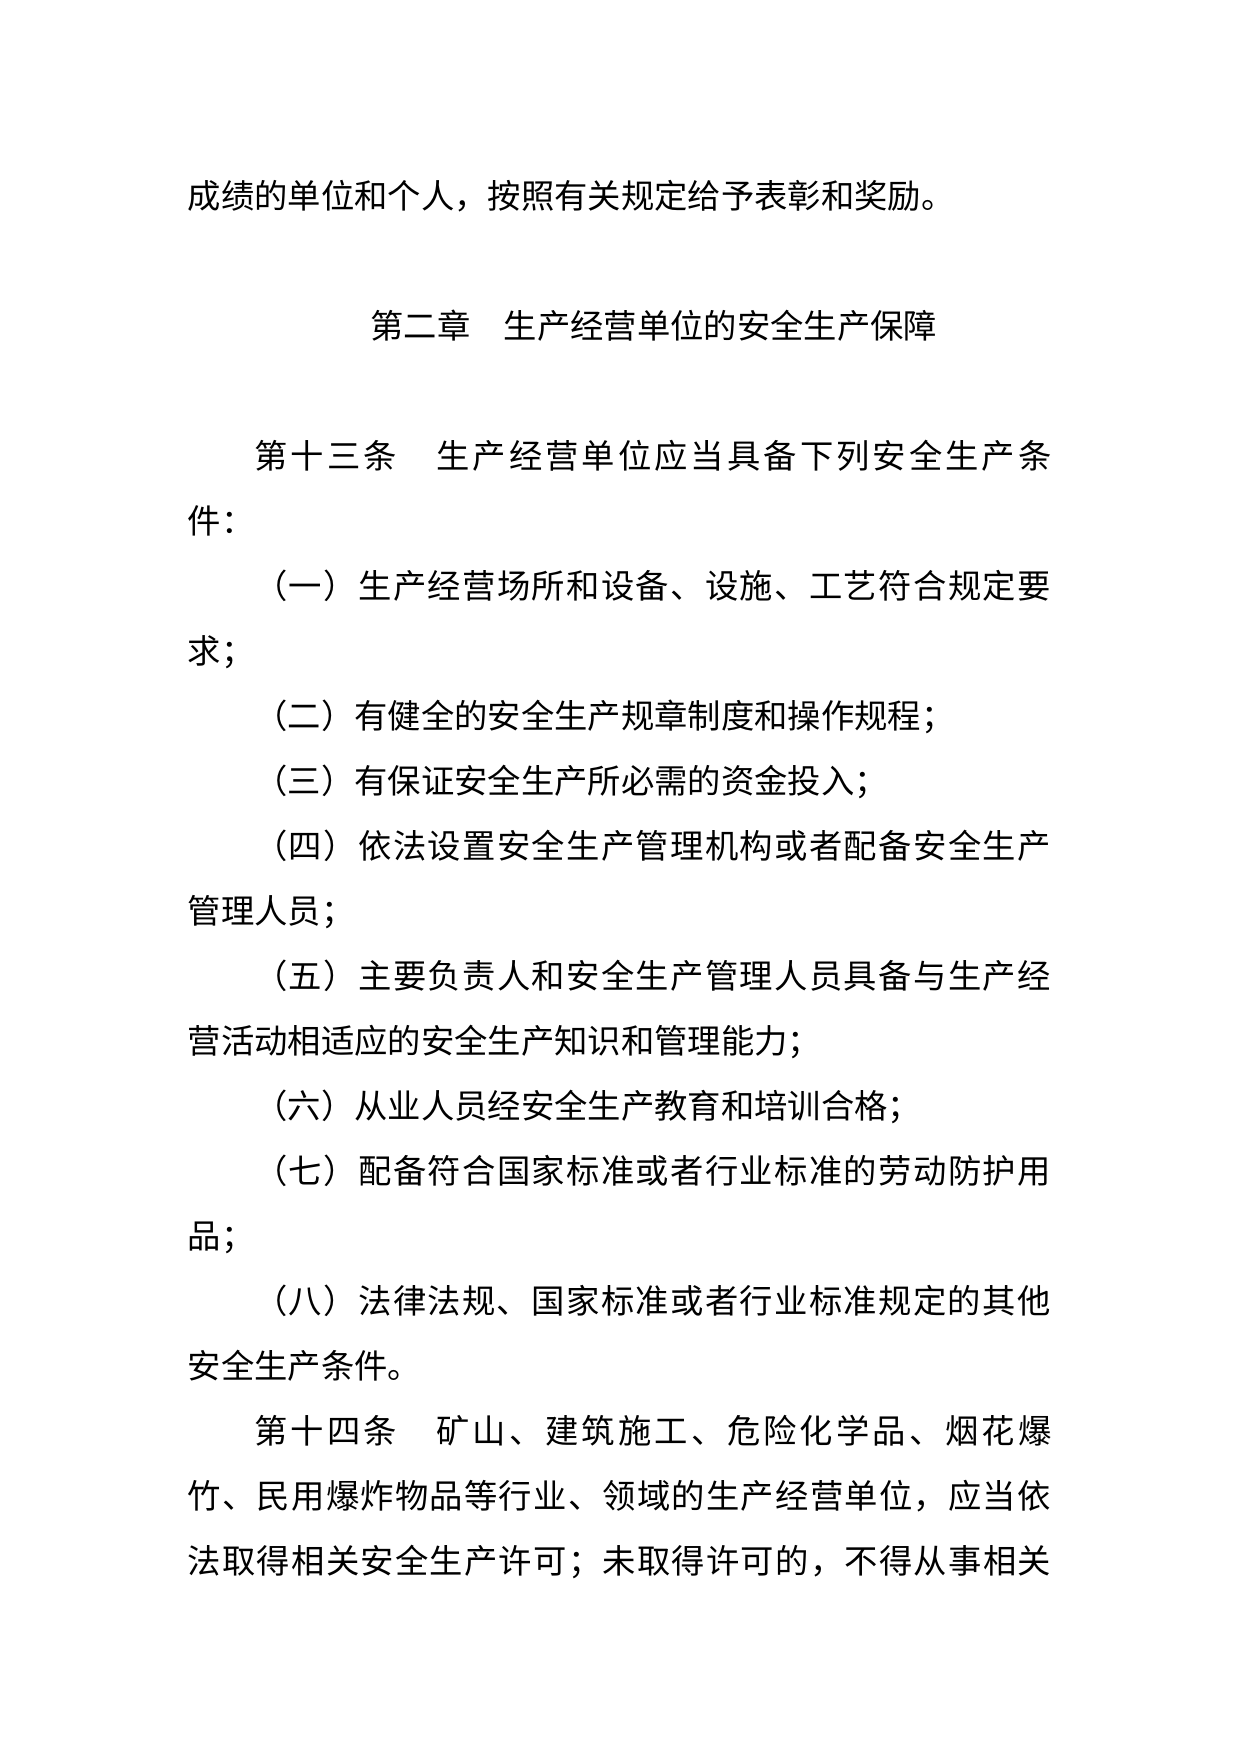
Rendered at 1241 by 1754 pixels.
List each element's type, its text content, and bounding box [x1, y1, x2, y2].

text （一）生产经营场所和设备、设施、工艺符合规定要求； [187, 552, 1053, 682]
text （七）配备符合国家标准或者行业标准的劳动防护用品； [187, 1137, 1053, 1267]
text （四）依法设置安全生产管理机构或者配备安全生产管理人员； [187, 812, 1053, 942]
text （二）有健全的安全生产规章制度和操作规程； [187, 682, 1053, 747]
text （六）从业人员经安全生产教育和培训合格； [187, 1072, 1053, 1137]
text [187, 1397, 1053, 1592]
text 第十三条 生产经营单位应当具备下列安全生产条件： [187, 422, 1053, 552]
text （三）有保证安全生产所必需的资金投入； [187, 747, 1053, 812]
text （五）主要负责人和安全生产管理人员具备与生产经营活动相适应的安全生产知识和管理能力； [187, 942, 1053, 1072]
text （八）法律法规、国家标准或者行业标准规定的其他安全生产条件。 [187, 1267, 1053, 1397]
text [187, 162, 1053, 227]
text 第二章 生产经营单位的安全生产保障 [187, 292, 1053, 357]
